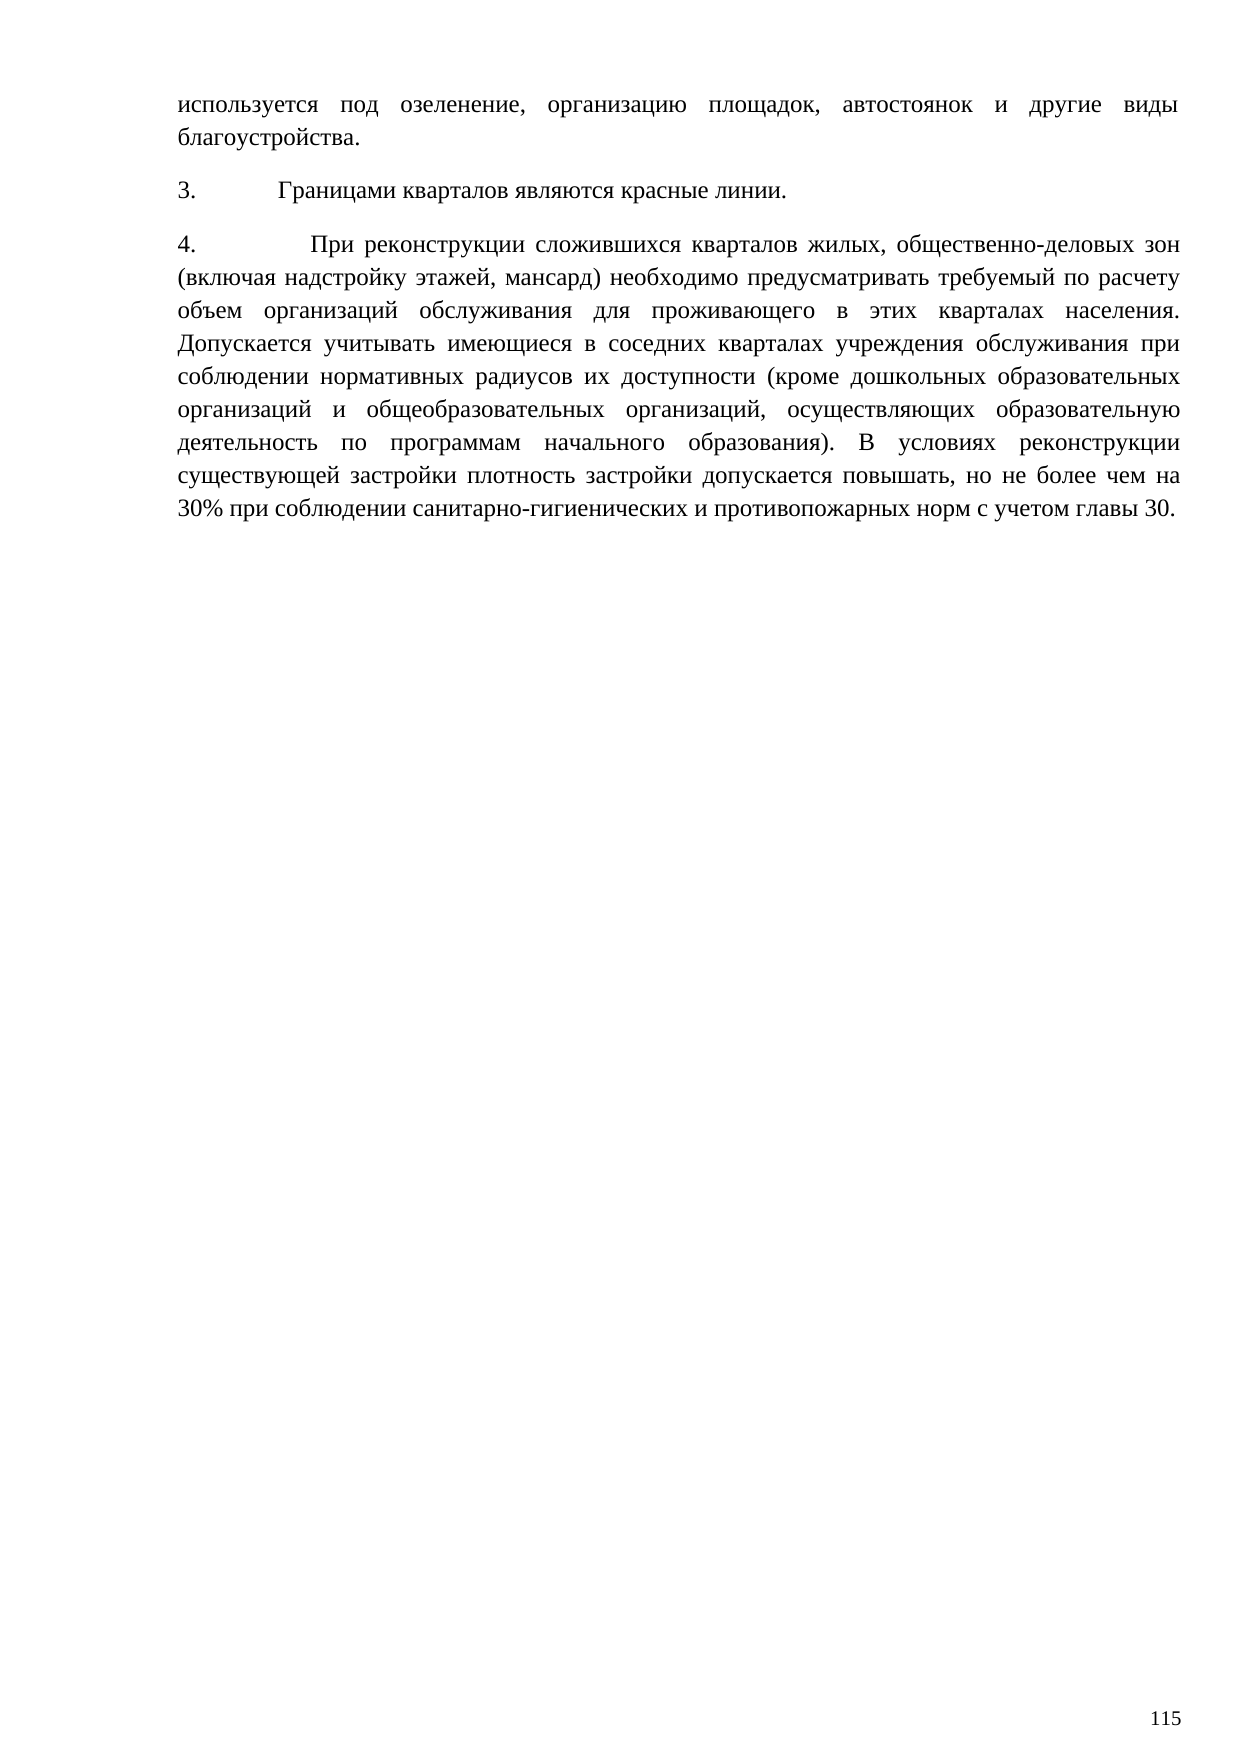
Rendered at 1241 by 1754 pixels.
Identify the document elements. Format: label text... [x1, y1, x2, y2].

list При реконструкции сложившихся кварталов жилых, общественно-деловых зон (включая надстройку этажей, мансард) необходимо предусматривать требуемый по расчету объем организаций обслуживания для проживающего в этих кварталах населения. Допускается учитывать имеющиеся в соседних кварталах учреждения обслуживания при соблюдении нормативных радиусов их доступности (кроме дошкольных образовательных организаций и общеобразовательных организаций, осуществляющих образовательную деятельность по программам начального образования). В условиях реконструкции существующей застройки плотность застройки допускается повышать, но не более чем на 30% при соблюдении санитарно-гигиенических и противопожарных норм с учетом главы 30. [177, 229, 1181, 522]
list Границами кварталов являются красные линии. [177, 176, 1181, 204]
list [177, 89, 1179, 150]
